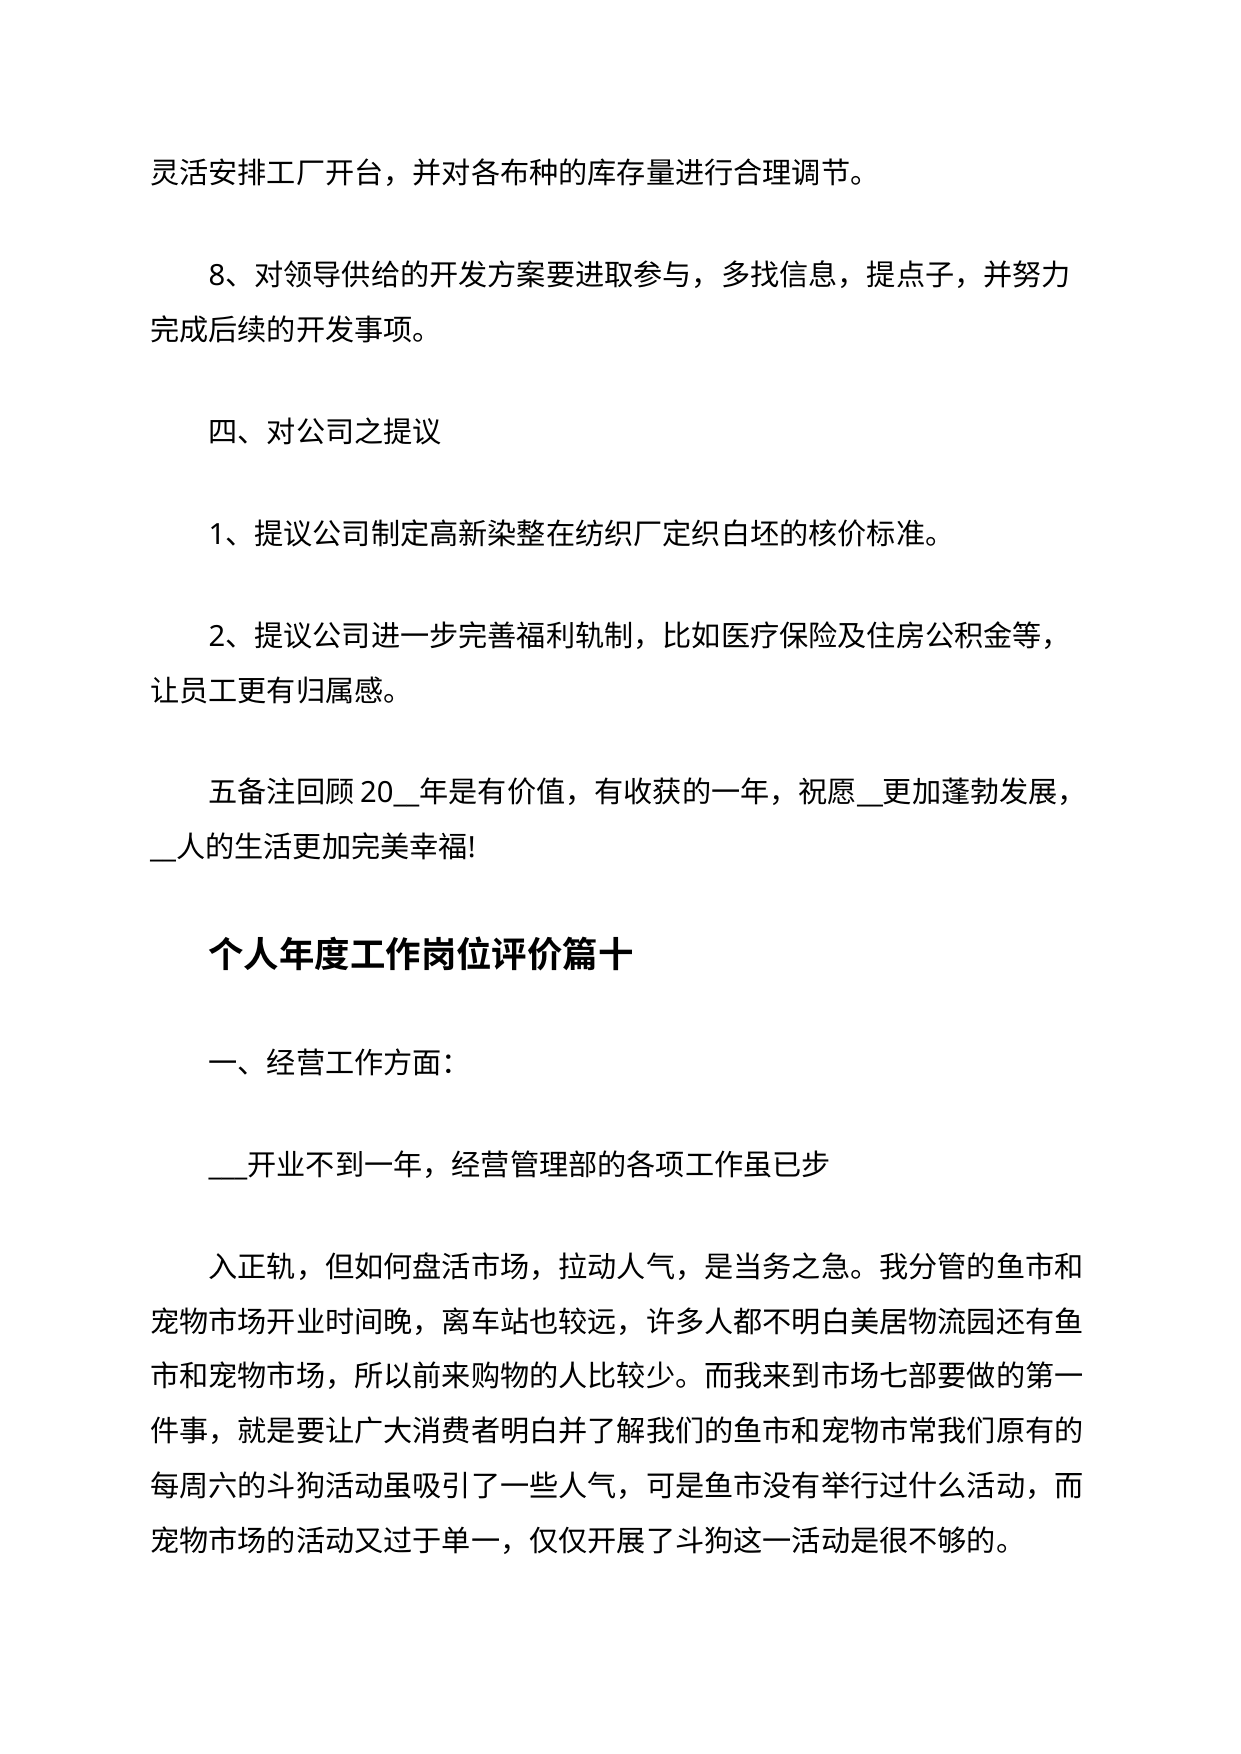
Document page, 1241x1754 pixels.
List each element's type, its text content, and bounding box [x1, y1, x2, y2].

text 一、经营工作方面： [150, 1039, 1090, 1082]
text 1、提议公司制定高新染整在纺织厂定织白坯的核价标准。 [150, 510, 1090, 553]
text 8、对领导供给的开发方案要进取参与，多找信息，提点子，并努力完成后续的开发事项。 [150, 252, 1090, 349]
text 五备注回顾20__年是有价值，有收获的一年，祝愿__更加蓬勃发展，__人的生活更加完美幸福! [150, 769, 1090, 866]
text 入正轨，但如何盘活市场，拉动人气，是当务之急。我分管的鱼市和宠物市场开业时间晚，离车站也较远，许多人都不明白美居物流园还有鱼市和宠物市场，所以前来购物的人比较少。而我来到市场七部要做的第一件事，就是要让广大消费者明白并了解我们的鱼市和宠物市常我们原有的每周六的斗狗活动虽吸引了一些人气，可是鱼市没有举行过什么活动，而宠物市场的活动又过于单一，仅仅开展了斗狗这一活动是很不够的。 [150, 1243, 1090, 1560]
text ___开业不到一年，经营管理部的各项工作虽已步 [150, 1141, 1090, 1184]
text 2、提议公司进一步完善福利轨制，比如医疗保险及住房公积金等，让员工更有归属感。 [150, 612, 1090, 709]
text 个人年度工作岗位评价篇十 [150, 926, 1090, 977]
text 四、对公司之提议 [150, 408, 1090, 451]
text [150, 150, 1090, 192]
